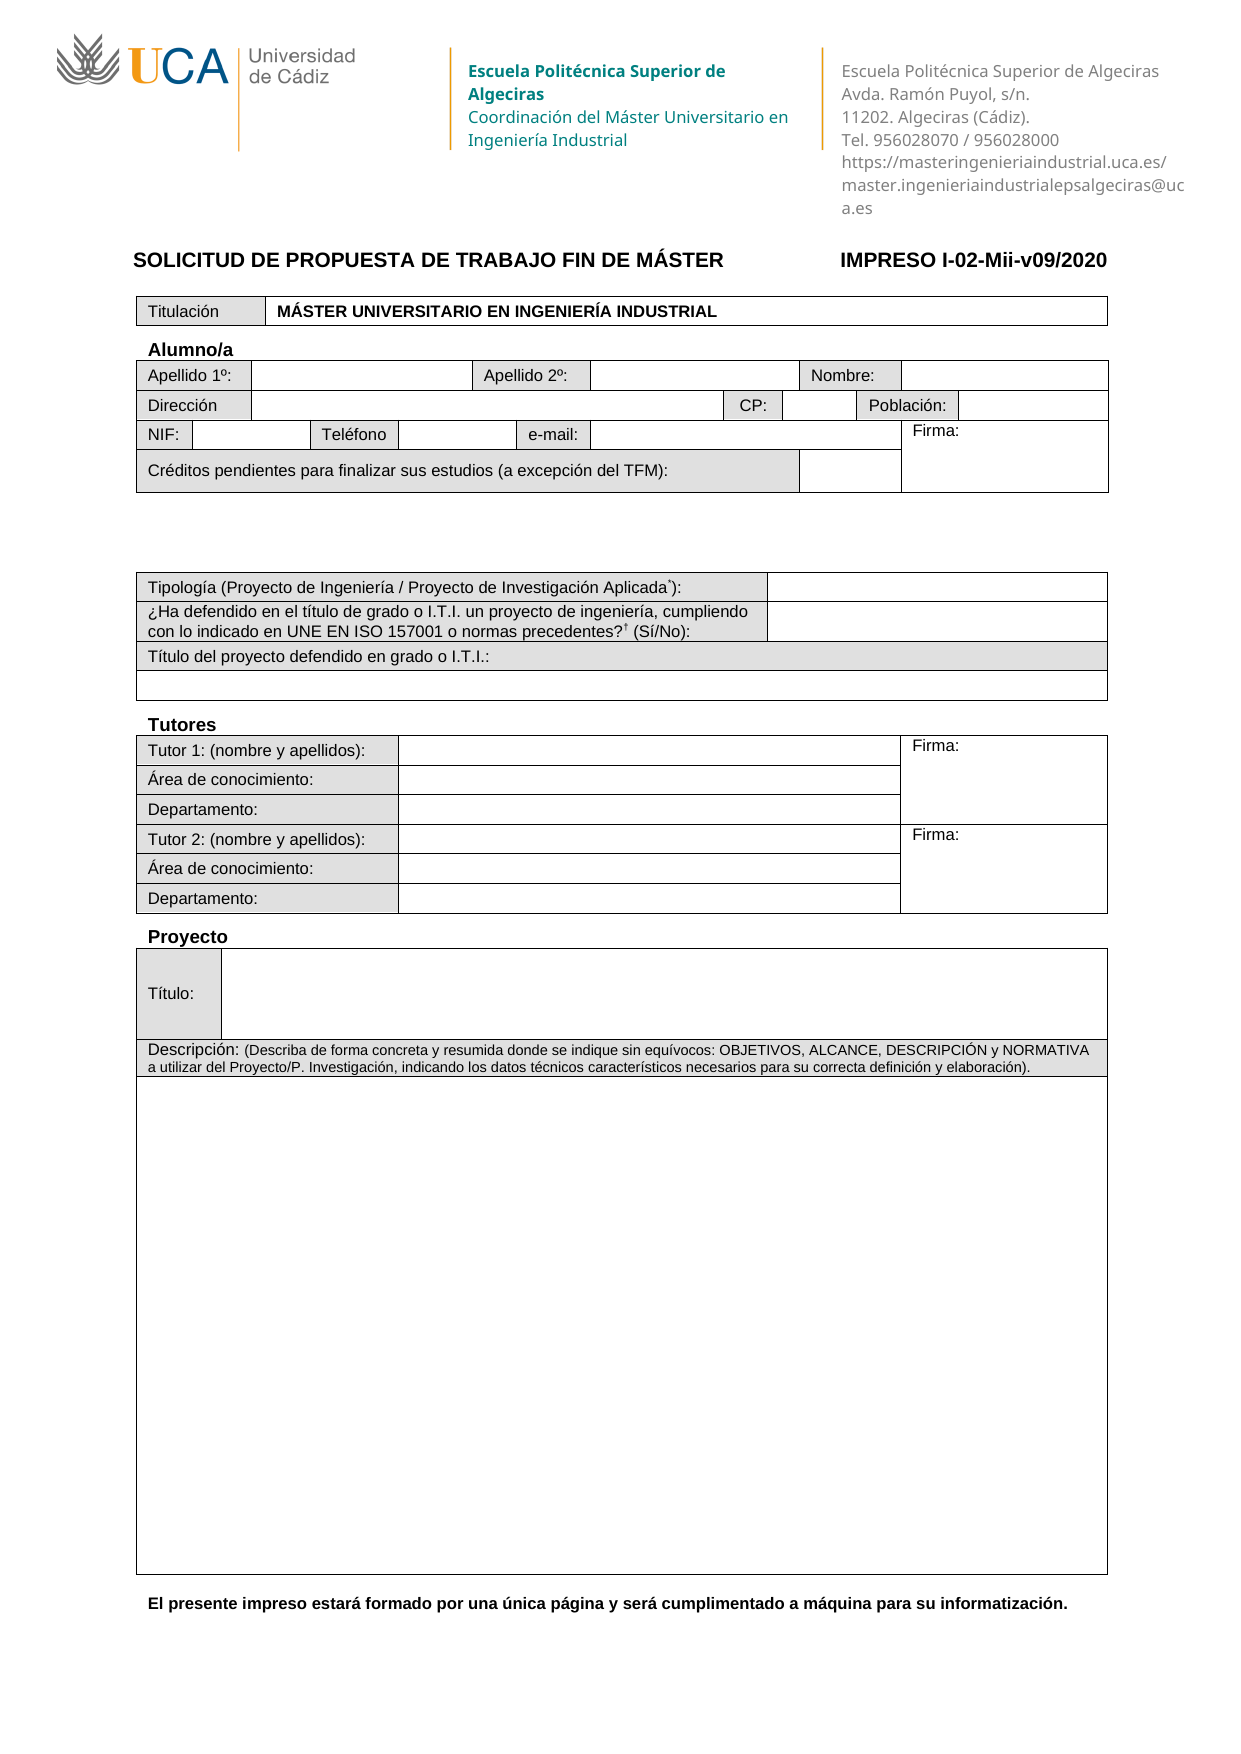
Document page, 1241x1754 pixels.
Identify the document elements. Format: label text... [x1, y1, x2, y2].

table_header MÁSTER UNIVERSITARIO EN INGENIERÍA INDUSTRIAL [266, 297, 1107, 325]
table_cell Departamento: [137, 884, 398, 912]
table_cell Tutor 2: (nombre y apellidos): [137, 825, 398, 853]
table_header [902, 361, 1108, 390]
table_cell ¿Ha defendido en el título de grado o I.T.I. un proyecto de ingeniería, cumpliendo con lo indicado en UNE EN ISO 157001 o normas precedentes? (Sí/No): [137, 602, 767, 641]
table_cell Firma: [902, 421, 1108, 492]
table_header Apellido 2º: [473, 361, 590, 390]
table_cell [783, 391, 856, 419]
table_cell [252, 391, 723, 419]
table_cell Título del proyecto defendido en grado o I.T.I.: [137, 642, 1107, 670]
table_cell Área de conocimiento: [137, 854, 398, 883]
table_header Titulación [137, 297, 265, 325]
table_header [768, 573, 1107, 601]
picture [448, 14, 454, 169]
table_header Tutor 1: (nombre y apellidos): [137, 736, 398, 764]
table_cell [591, 421, 901, 449]
table_cell [193, 421, 310, 449]
table_cell Departamento: [137, 795, 398, 824]
table_cell [399, 854, 900, 883]
table_header Apellido 1º: [137, 361, 251, 390]
table_cell e-mail: [517, 421, 590, 449]
table_header [591, 361, 799, 390]
table_cell [399, 884, 900, 912]
table_header Tipología (Proyecto de Ingeniería / Proyecto de Investigación Aplicada): [137, 573, 767, 601]
table_cell CP: [724, 391, 782, 419]
table_cell [137, 671, 1107, 700]
table_header Nombre: [800, 361, 901, 390]
table_header [399, 736, 900, 764]
picture [820, 14, 826, 169]
table_header [222, 949, 1107, 1039]
table_cell [399, 825, 900, 853]
table_cell [959, 391, 1108, 419]
table_cell Dirección [137, 391, 251, 419]
picture [36, 14, 375, 170]
table_cell [137, 1077, 1107, 1574]
table_cell [399, 795, 900, 824]
text El presente impreso estará formado por una única página y será cumplimentado a máquina para su informatización. [148, 1594, 1107, 1613]
table_cell [399, 421, 516, 449]
text Proyecto [148, 926, 1107, 947]
table_cell NIF: [137, 421, 192, 449]
table_cell Créditos pendientes para finalizar sus estudios (a excepción del TFM): [137, 450, 799, 492]
text Tutores [148, 713, 1107, 735]
table_cell [800, 450, 901, 492]
table_header [252, 361, 472, 390]
table_cell Población: [857, 391, 958, 419]
text Alumno/a [148, 339, 1107, 360]
table_cell Teléfono [311, 421, 398, 449]
table_cell [768, 602, 1107, 641]
table_cell [399, 766, 900, 794]
table_header Firma: [901, 736, 1107, 824]
text SOLICITUD DE PROPUESTA DE TRABAJO FIN DE MÁSTER IMPRESO I-02-Mii-v09/2020 [133, 248, 1107, 272]
table_cell Descripción: (Describa de forma concreta y resumida donde se indique sin equívocos: OBJETIVOS, ALCANCE, DESCRIPCIÓN y NORMATIVA a utilizar del Proyecto/P. Investigación, indicando los datos técnicos característicos necesarios para su correcta definición y elaboración). [137, 1040, 1107, 1076]
table_cell Área de conocimiento: [137, 766, 398, 794]
table_header Título: [137, 949, 221, 1039]
table_cell Firma: [901, 825, 1107, 912]
